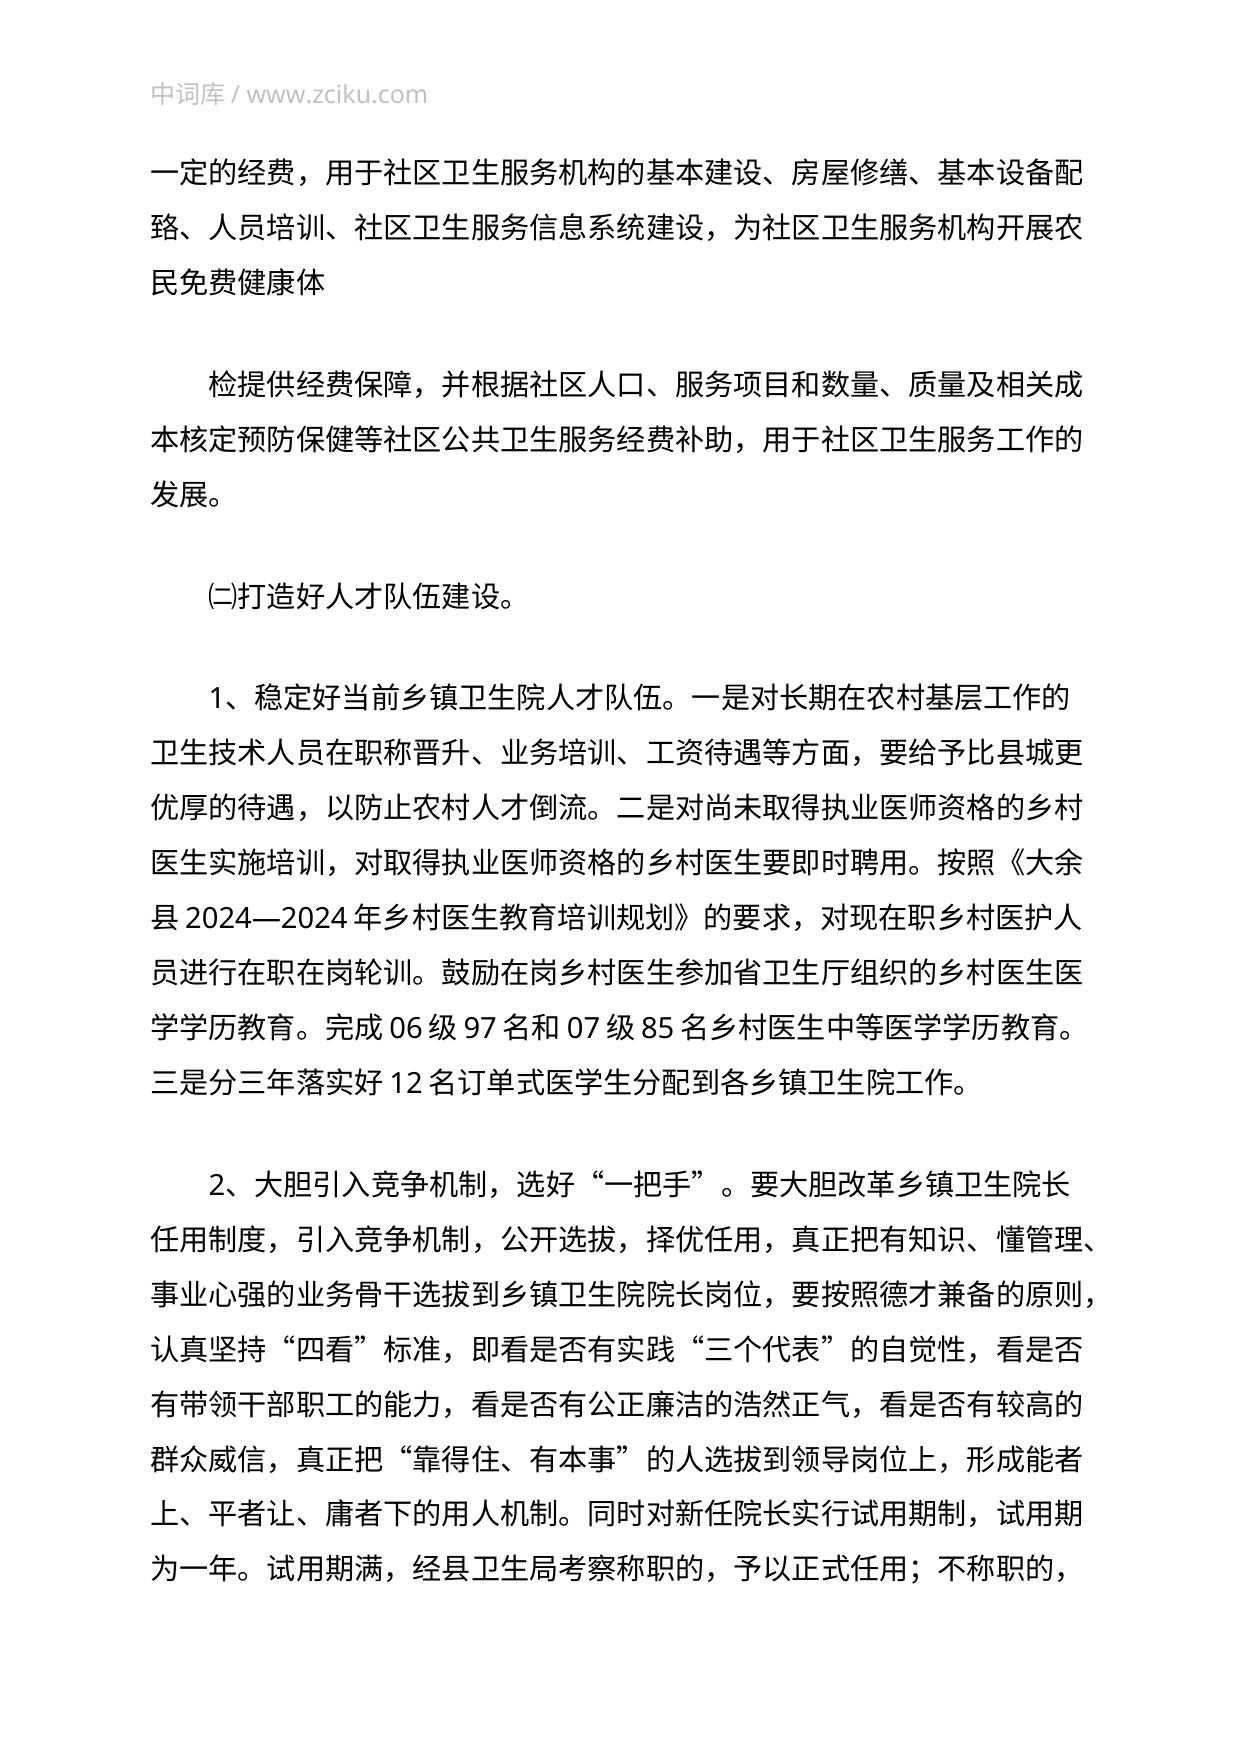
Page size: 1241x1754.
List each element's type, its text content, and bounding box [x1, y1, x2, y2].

text ㈡打造好人才队伍建设。 [150, 573, 1090, 615]
text 1、稳定好当前乡镇卫生院人才队伍。一是对长期在农村基层工作的卫生技术人员在职称晋升、业务培训、工资待遇等方面，要给予比县城更优厚的待遇，以防止农村人才倒流。二是对尚未取得执业医师资格的乡村医生实施培训，对取得执业医师资格的乡村医生要即时聘用。按照《大余县2024—2024年乡村医生教育培训规划》的要求，对现在职乡村医护人员进行在职在岗轮训。鼓励在岗乡村医生参加省卫生厅组织的乡村医生医学学历教育。完成06级97名和07级85名乡村医生中等医学学历教育。三是分三年落实好12名订单式医学生分配到各乡镇卫生院工作。 [150, 675, 1090, 1102]
text 检提供经费保障，并根据社区人口、服务项目和数量、质量及相关成本核定预防保健等社区公共卫生服务经费补助，用于社区卫生服务工作的发展。 [150, 362, 1090, 514]
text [150, 1161, 1090, 1588]
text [150, 150, 1090, 302]
